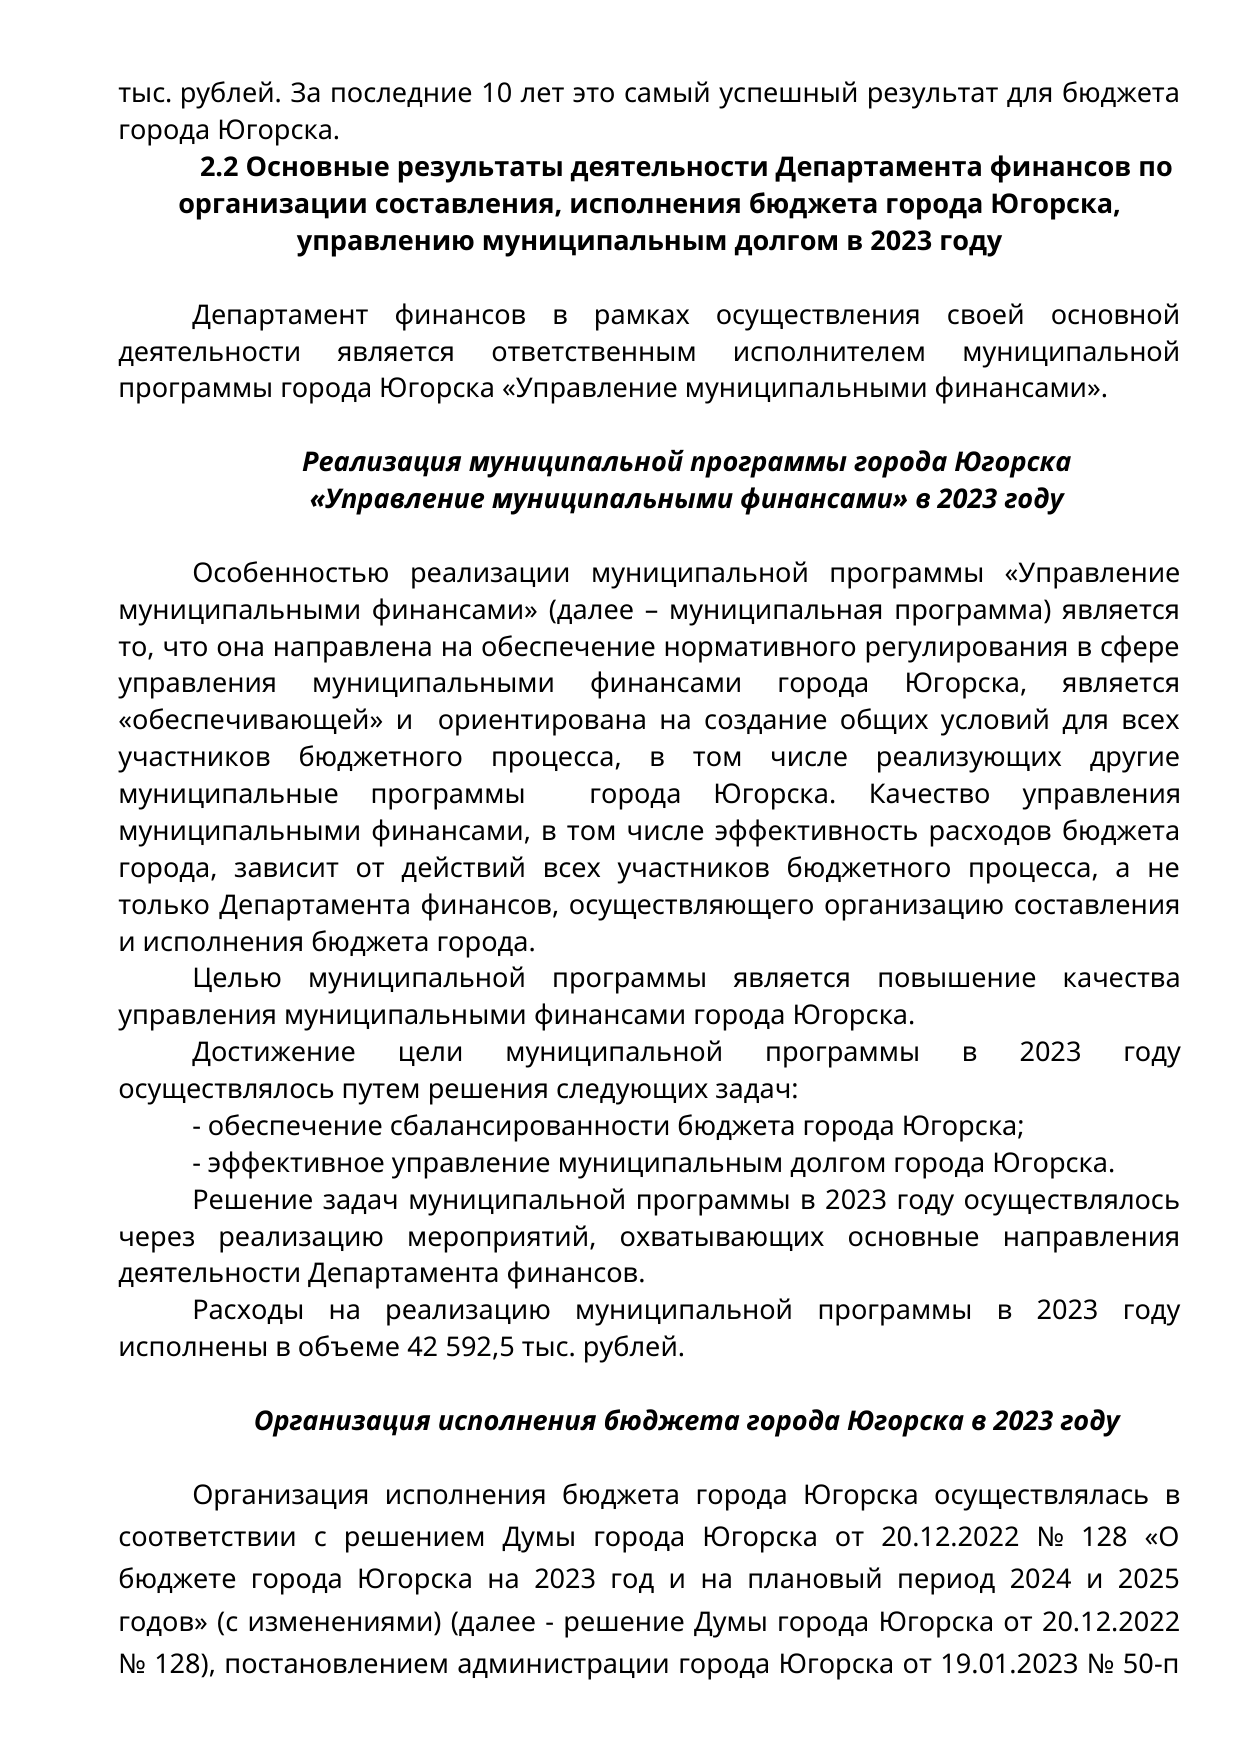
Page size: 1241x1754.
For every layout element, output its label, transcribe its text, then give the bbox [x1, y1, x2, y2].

text Организация исполнения бюджета города Югорска в 2023 году [118, 1401, 1181, 1438]
list Реализация муниципальной программы города Югорска [118, 443, 1181, 479]
list «Управление муниципальными финансами» в 2023 году [118, 479, 1181, 516]
list - эффективное управление муниципальным долгом города Югорска. [118, 1143, 1181, 1180]
text Расходы на реализацию муниципальной программы в 2023 году исполнены в объеме 42 592,5 тыс. рублей. [118, 1291, 1181, 1364]
list - обеспечение сбалансированности бюджета города Югорска; [118, 1106, 1181, 1143]
list 2.2 Основные результаты деятельности Департамента финансов по организации составления, исполнения бюджета города Югорска, управлению муниципальным долгом в 2023 году [118, 148, 1181, 258]
text Решение задач муниципальной программы в 2023 году осуществлялось через реализацию мероприятий, охватывающих основные направления деятельности Департамента финансов. [118, 1180, 1181, 1291]
list Департамент финансов в рамках осуществления своей основной деятельности является ответственным исполнителем муниципальной программы города Югорска «Управление муниципальными финансами». [118, 295, 1181, 406]
list Достижение цели муниципальной программы в 2023 году осуществлялось путем решения следующих задач: [118, 1033, 1181, 1106]
text Особенностью реализации муниципальной программы «Управление муниципальными финансами» (далее – муниципальная программа) является то, что она направлена на обеспечение нормативного регулирования в сфере управления муниципальными финансами города Югорска, является «обеспечивающей» и ориентирована на создание общих условий для всех участников бюджетного процесса, в том числе реализующих другие муниципальные программы города Югорска. Качество управления муниципальными финансами, в том числе эффективность расходов бюджета города, зависит от действий всех участников бюджетного процесса, а не только Департамента финансов, осуществляющего организацию составления и исполнения бюджета города. [118, 553, 1181, 959]
list Целью муниципальной программы является повышение качества управления муниципальными финансами города Югорска. [118, 959, 1181, 1033]
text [118, 1475, 1181, 1682]
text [118, 74, 1181, 148]
